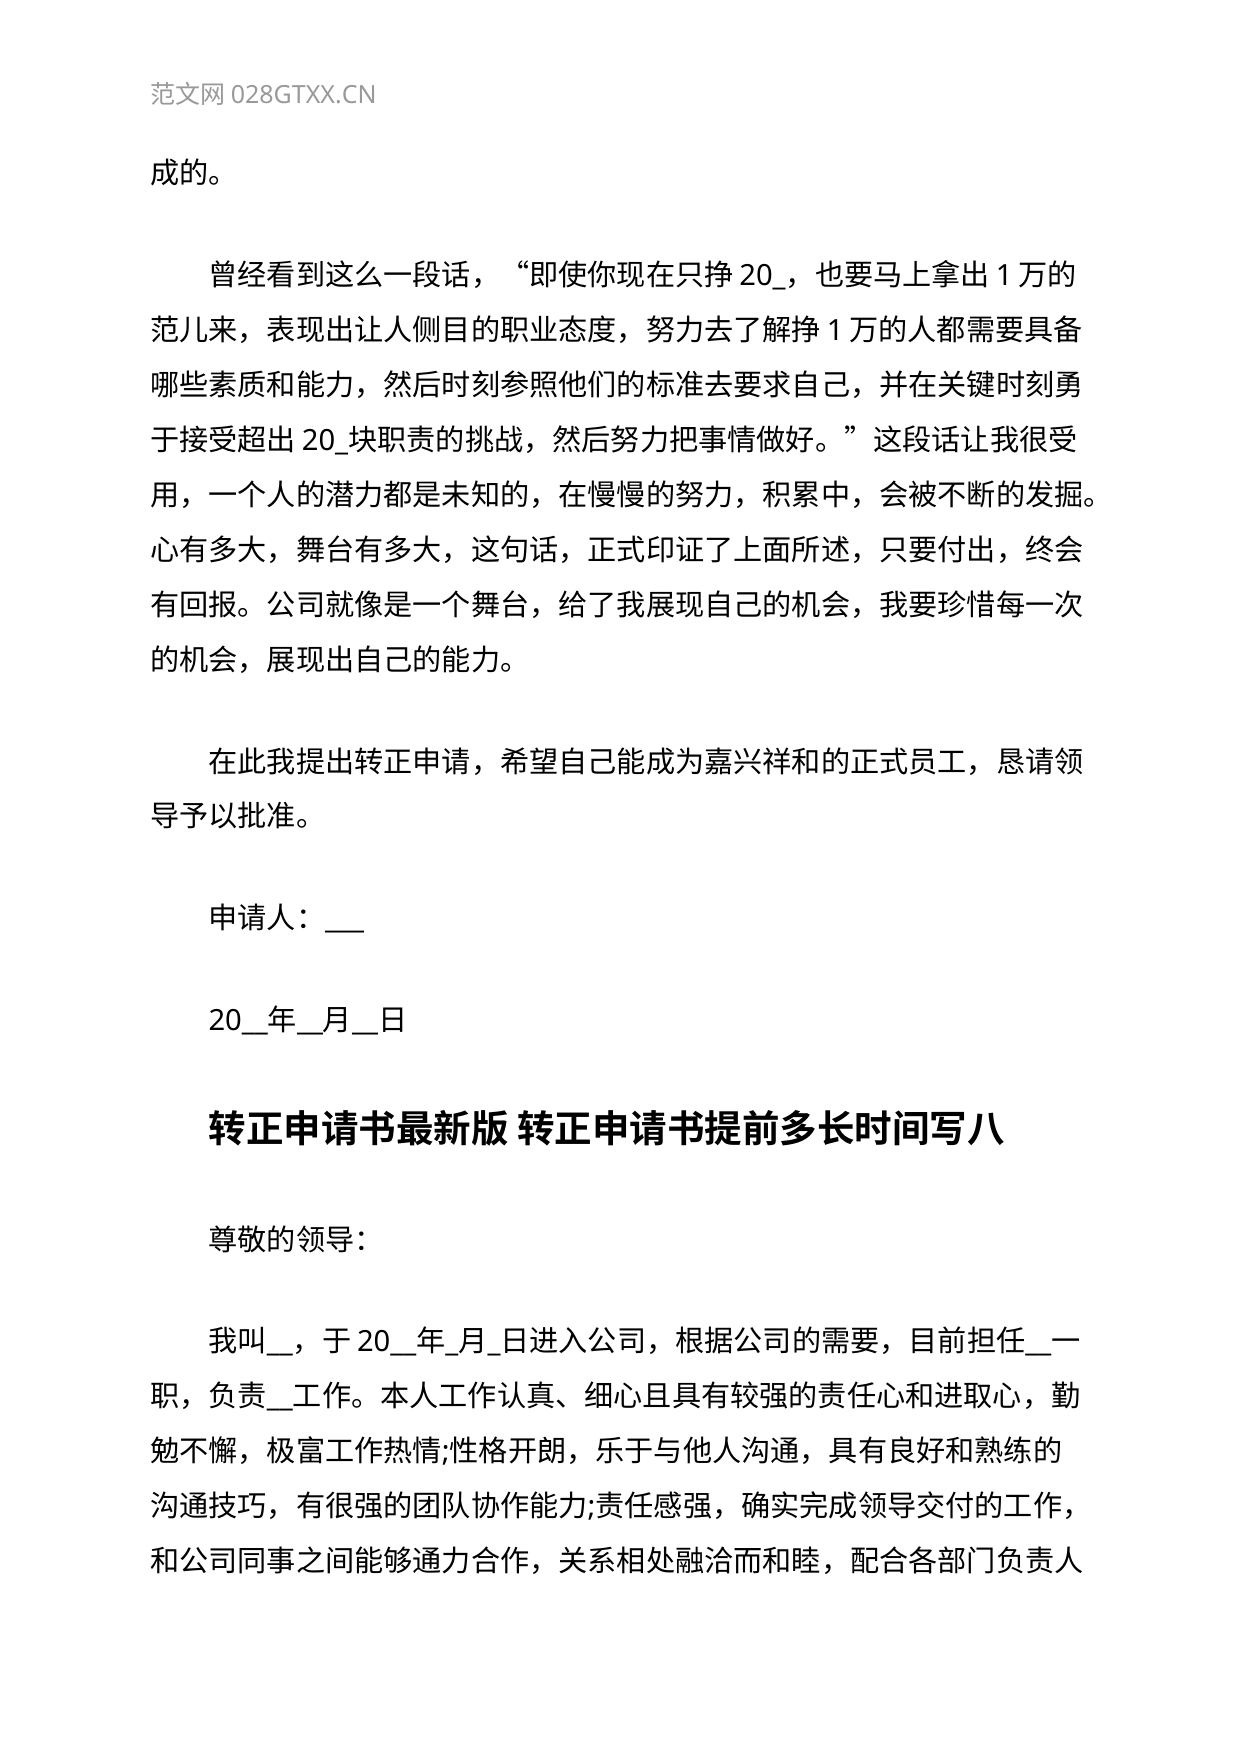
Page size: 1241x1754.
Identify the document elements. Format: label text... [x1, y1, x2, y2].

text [150, 1318, 1090, 1580]
text 申请人：___ [150, 895, 1090, 937]
text 转正申请书最新版 转正申请书提前多长时间写八 [150, 1099, 1090, 1153]
text 20__年__月__日 [150, 997, 1090, 1039]
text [150, 150, 1090, 192]
text 在此我提出转正申请，希望自己能成为嘉兴祥和的正式员工，恳请领导予以批准。 [150, 738, 1090, 835]
text 曾经看到这么一段话，“即使你现在只挣20_，也要马上拿出1万的范儿来，表现出让人侧目的职业态度，努力去了解挣1万的人都需要具备哪些素质和能力，然后时刻参照他们的标准去要求自己，并在关键时刻勇于接受超出20_块职责的挑战，然后努力把事情做好。”这段话让我很受用，一个人的潜力都是未知的，在慢慢的努力，积累中，会被不断的发掘。心有多大，舞台有多大，这句话，正式印证了上面所述，只要付出，终会有回报。公司就像是一个舞台，给了我展现自己的机会，我要珍惜每一次的机会，展现出自己的能力。 [150, 252, 1090, 679]
text 尊敬的领导： [150, 1216, 1090, 1258]
